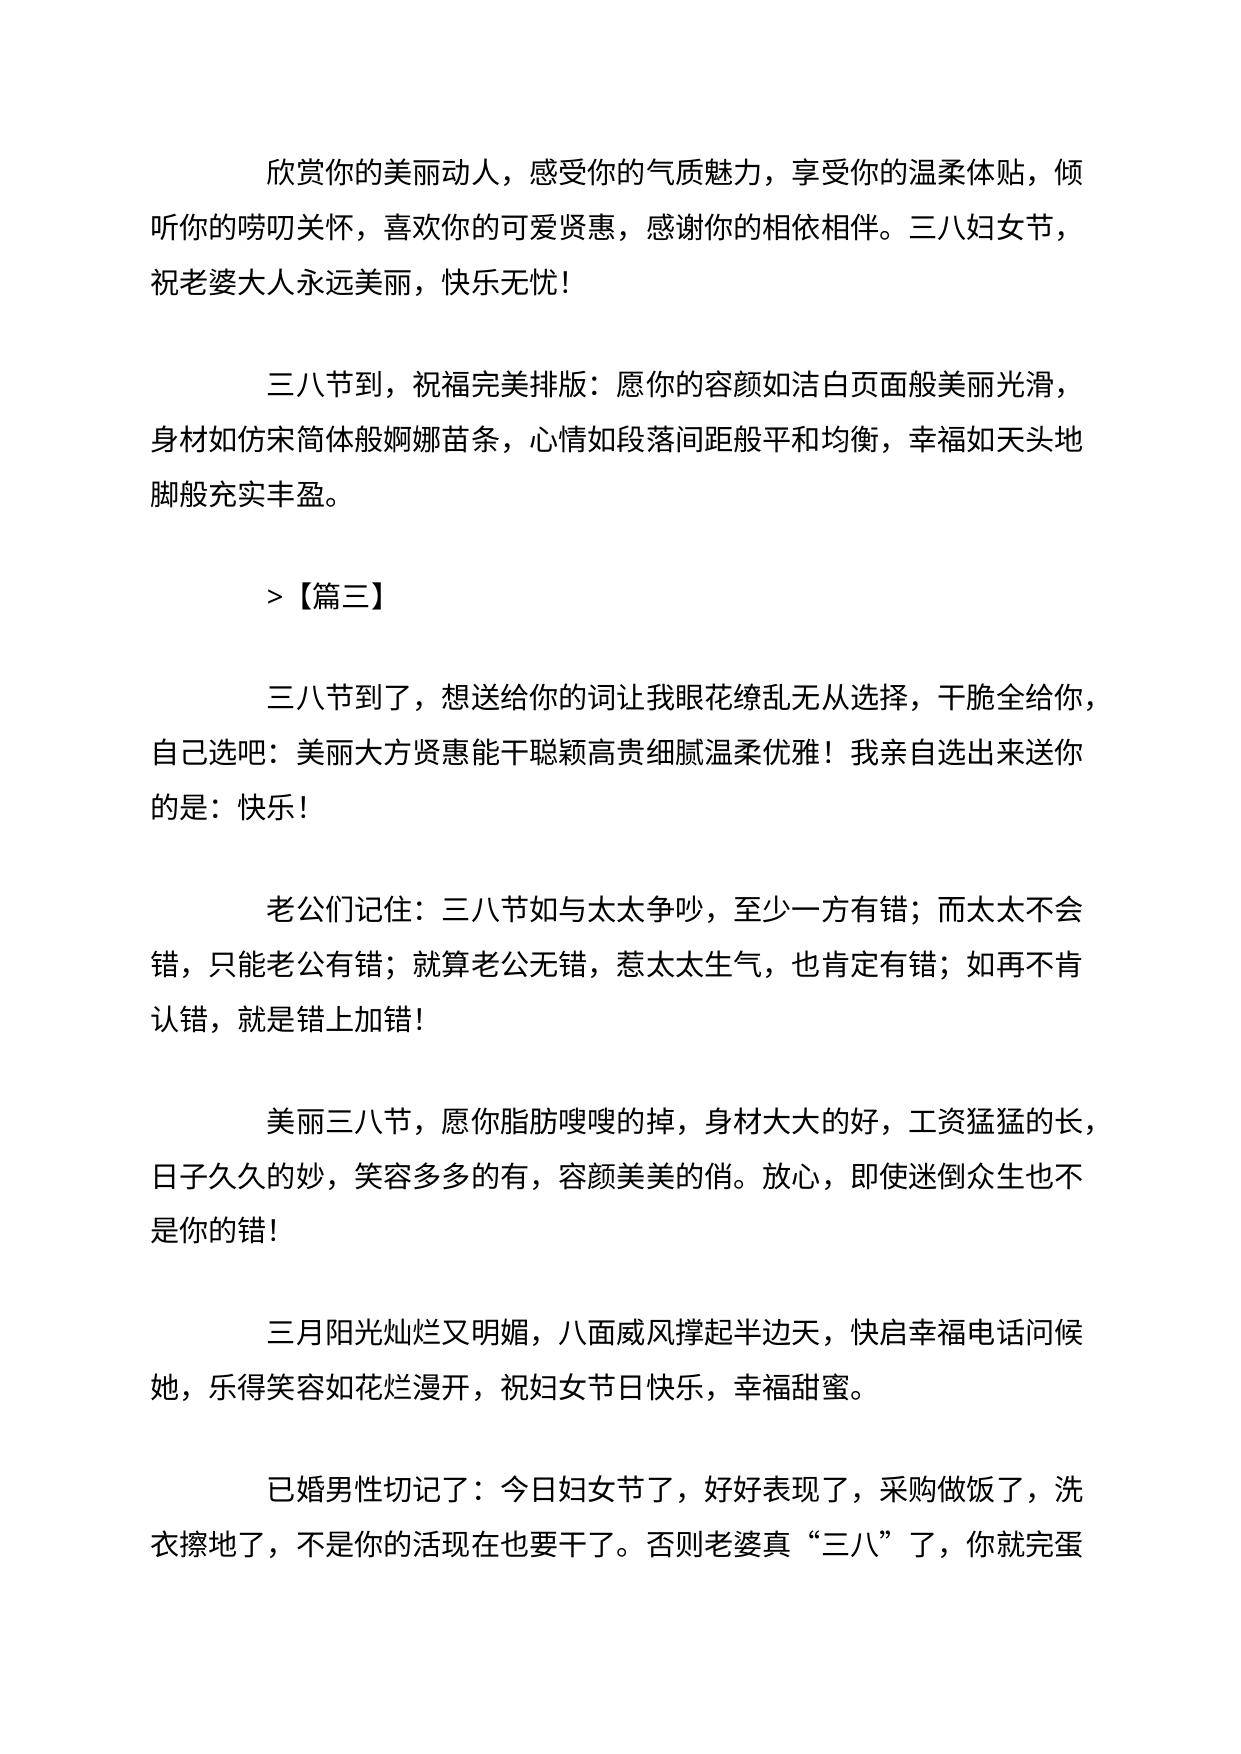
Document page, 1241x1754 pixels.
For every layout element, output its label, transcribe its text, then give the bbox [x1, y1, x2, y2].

text 老公们记住：三八节如与太太争吵，至少一方有错；而太太不会错，只能老公有错；就算老公无错，惹太太生气，也肯定有错；如再不肯认错，就是错上加错！ [150, 887, 1090, 1039]
text 三八节到了，想送给你的词让我眼花缭乱无从选择，干脆全给你，自己选吧：美丽大方贤惠能干聪颖高贵细腻温柔优雅！我亲自选出来送你的是：快乐！ [150, 675, 1090, 827]
text >【篇三】 [150, 573, 1090, 616]
text 三八节到，祝福完美排版：愿你的容颜如洁白页面般美丽光滑，身材如仿宋简体般婀娜苗条，心情如段落间距般平和均衡，幸福如天头地脚般充实丰盈。 [150, 362, 1090, 514]
text 美丽三八节，愿你脂肪嗖嗖的掉，身材大大的好，工资猛猛的长，日子久久的妙，笑容多多的有，容颜美美的俏。放心，即使迷倒众生也不是你的错！ [150, 1098, 1090, 1250]
text 欣赏你的美丽动人，感受你的气质魅力，享受你的温柔体贴，倾听你的唠叨关怀，喜欢你的可爱贤惠，感谢你的相依相伴。三八妇女节，祝老婆大人永远美丽，快乐无忧！ [150, 150, 1090, 302]
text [150, 1466, 1090, 1564]
text 三月阳光灿烂又明媚，八面威风撑起半边天，快启幸福电话问候她，乐得笑容如花烂漫开，祝妇女节日快乐，幸福甜蜜。 [150, 1310, 1090, 1407]
